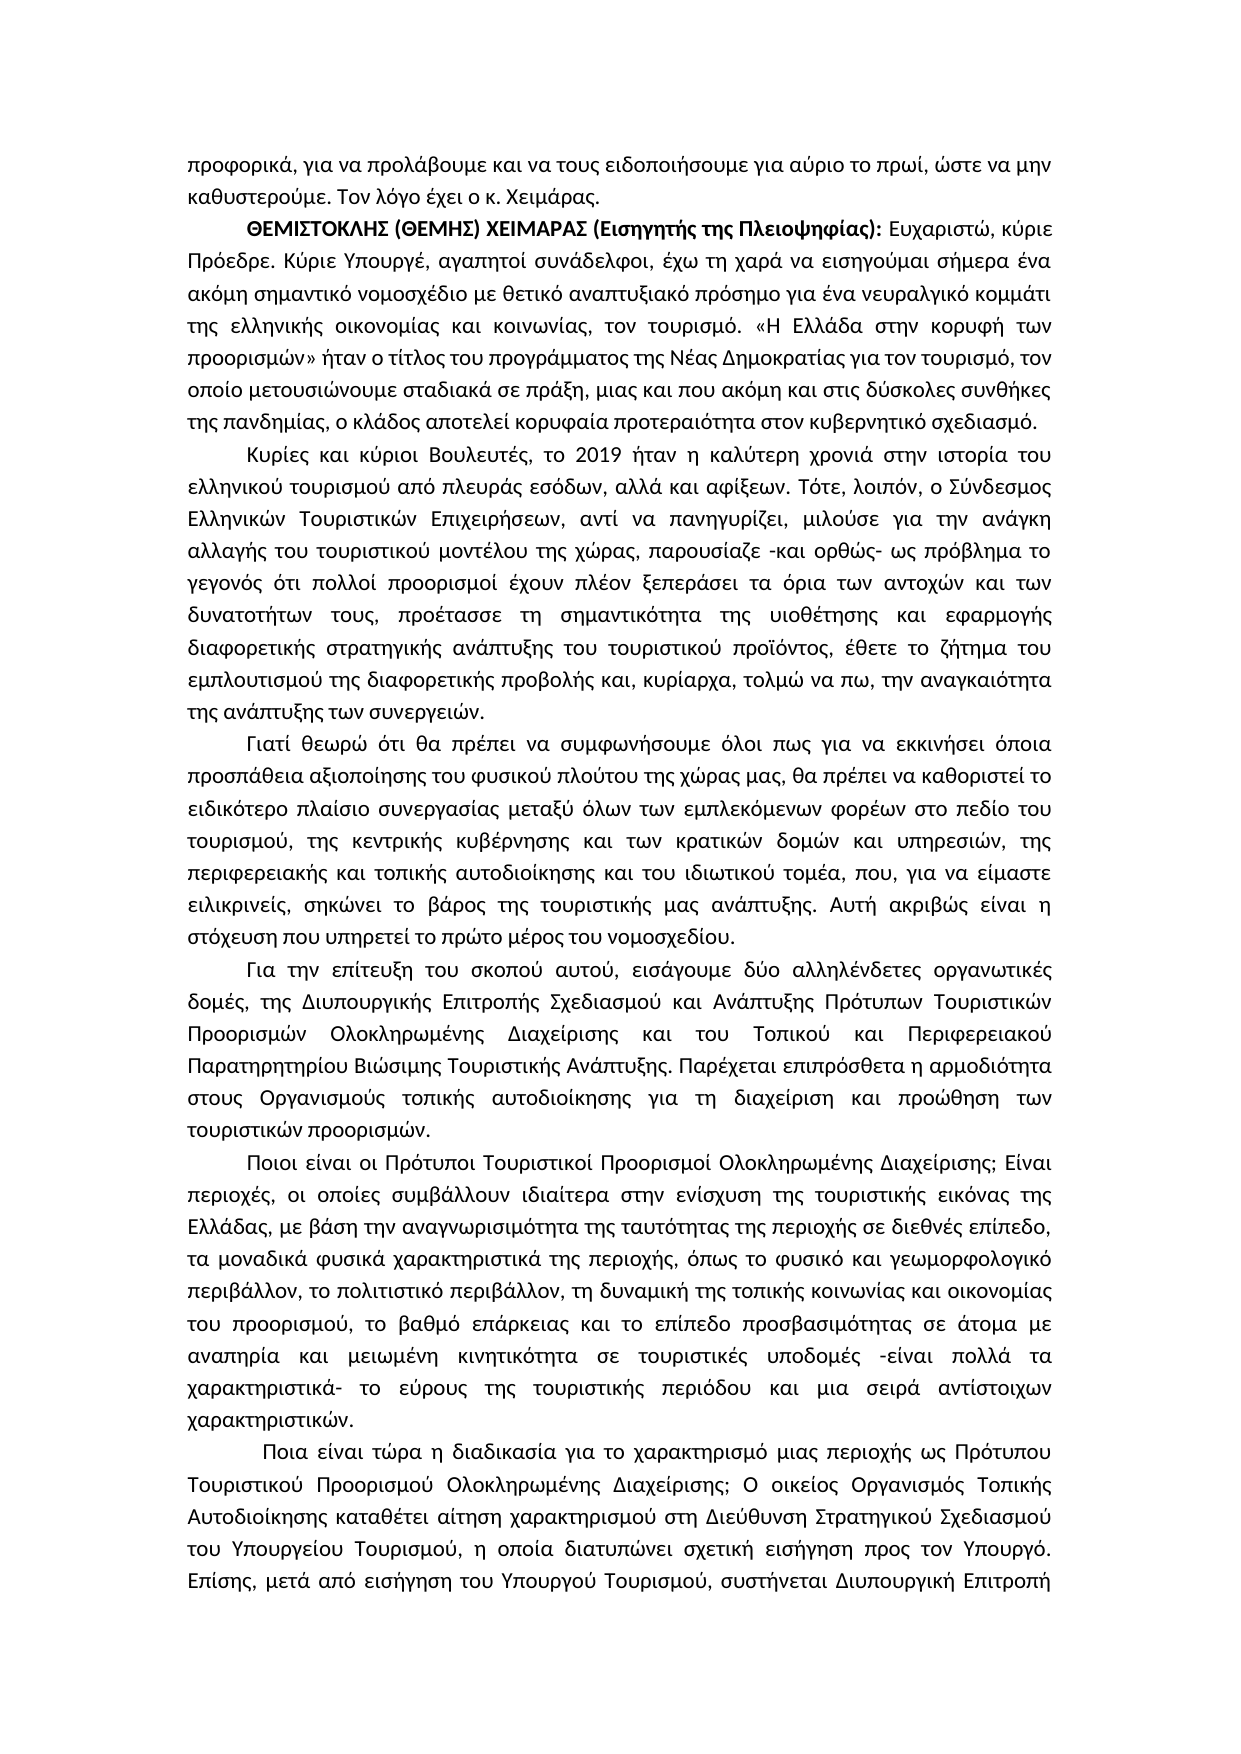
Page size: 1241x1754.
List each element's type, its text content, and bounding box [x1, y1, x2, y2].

text Κυρίες και κύριοι Βουλευτές, το 2019 ήταν η καλύτερη χρονιά στην ιστορία του ελληνικού τουρισμού από πλευράς εσόδων, αλλά και αφίξεων. Τότε, λοιπόν, ο Σύνδεσμος Ελληνικών Τουριστικών Επιχειρήσεων, αντί να πανηγυρίζει, μιλούσε για την ανάγκη αλλαγής του τουριστικού μοντέλου της χώρας, παρουσίαζε -και ορθώς- ως πρόβλημα το γεγονός ότι πολλοί προορισμοί έχουν πλέον ξεπεράσει τα όρια των αντοχών και των δυνατοτήτων τους, προέτασσε τη σημαντικότητα της υιοθέτησης και εφαρμογής διαφορετικής στρατηγικής ανάπτυξης του τουριστικού προϊόντος, έθετε το ζήτημα του εμπλουτισμού της διαφορετικής προβολής και, κυρίαρχα, τολμώ να πω, την αναγκαιότητα της ανάπτυξης των συνεργειών. [187, 440, 1053, 725]
text Για την επίτευξη του σκοπού αυτού, εισάγουμε δύο αλληλένδετες οργανωτικές δομές, της Διυπουργικής Επιτροπής Σχεδιασμού και Ανάπτυξης Πρότυπων Τουριστικών Προορισμών Ολοκληρωμένης Διαχείρισης και του Τοπικού και Περιφερειακού Παρατηρητηρίου Βιώσιμης Τουριστικής Ανάπτυξης. Παρέχεται επιπρόσθετα η αρμοδιότητα στους Οργανισμούς τοπικής αυτοδιοίκησης για τη διαχείριση και προώθηση των τουριστικών προορισμών. [187, 955, 1053, 1144]
text Ποιοι είναι οι Πρότυποι Τουριστικοί Προορισμοί Ολοκληρωμένης Διαχείρισης; Είναι περιοχές, οι οποίες συμβάλλουν ιδιαίτερα στην ενίσχυση της τουριστικής εικόνας της Ελλάδας, με βάση την αναγνωρισιμότητα της ταυτότητας της περιοχής σε διεθνές επίπεδο, τα μοναδικά φυσικά χαρακτηριστικά της περιοχής, όπως το φυσικό και γεωμορφολογικό περιβάλλον, το πολιτιστικό περιβάλλον, τη δυναμική της τοπικής κοινωνίας και οικονομίας του προορισμού, το βαθμό επάρκειας και το επίπεδο προσβασιμότητας σε άτομα με αναπηρία και μειωμένη κινητικότητα σε τουριστικές υποδομές -είναι πολλά τα χαρακτηριστικά- το εύρους της τουριστικής περιόδου και μια σειρά αντίστοιχων χαρακτηριστικών. [187, 1148, 1053, 1433]
text Γιατί θεωρώ ότι θα πρέπει να συμφωνήσουμε όλοι πως για να εκκινήσει όποια προσπάθεια αξιοποίησης του φυσικού πλούτου της χώρας μας, θα πρέπει να καθοριστεί το ειδικότερο πλαίσιο συνεργασίας μεταξύ όλων των εμπλεκόμενων φορέων στο πεδίο του τουρισμού, της κεντρικής κυβέρνησης και των κρατικών δομών και υπηρεσιών, της περιφερειακής και τοπικής αυτοδιοίκησης και του ιδιωτικού τομέα, που, για να είμαστε ειλικρινείς, σηκώνει το βάρος της τουριστικής μας ανάπτυξης. Αυτή ακριβώς είναι η στόχευση που υπηρετεί το πρώτο μέρος του νομοσχεδίου. [187, 729, 1053, 951]
text ΘΕΜΙΣΤΟΚΛΗΣ (ΘΕΜΗΣ) ΧΕΙΜΑΡΑΣ (Εισηγητής της Πλειοψηφίας): Ευχαριστώ, κύριε Πρόεδρε. Κύριε Υπουργέ, αγαπητοί συνάδελφοι, έχω τη χαρά να εισηγούμαι σήμερα ένα ακόμη σημαντικό νομοσχέδιο με θετικό αναπτυξιακό πρόσημο για ένα νευραλγικό κομμάτι της ελληνικής οικονομίας και κοινωνίας, τον τουρισμό. «Η Ελλάδα στην κορυφή των προορισμών» ήταν ο τίτλος του προγράμματος της Νέας Δημοκρατίας για τον τουρισμό, τον οποίο μετουσιώνουμε σταδιακά σε πράξη, μιας και που ακόμη και στις δύσκολες συνθήκες της πανδημίας, ο κλάδος αποτελεί κορυφαία προτεραιότητα στον κυβερνητικό σχεδιασμό. [187, 214, 1053, 436]
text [187, 1437, 1053, 1594]
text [187, 150, 1053, 210]
